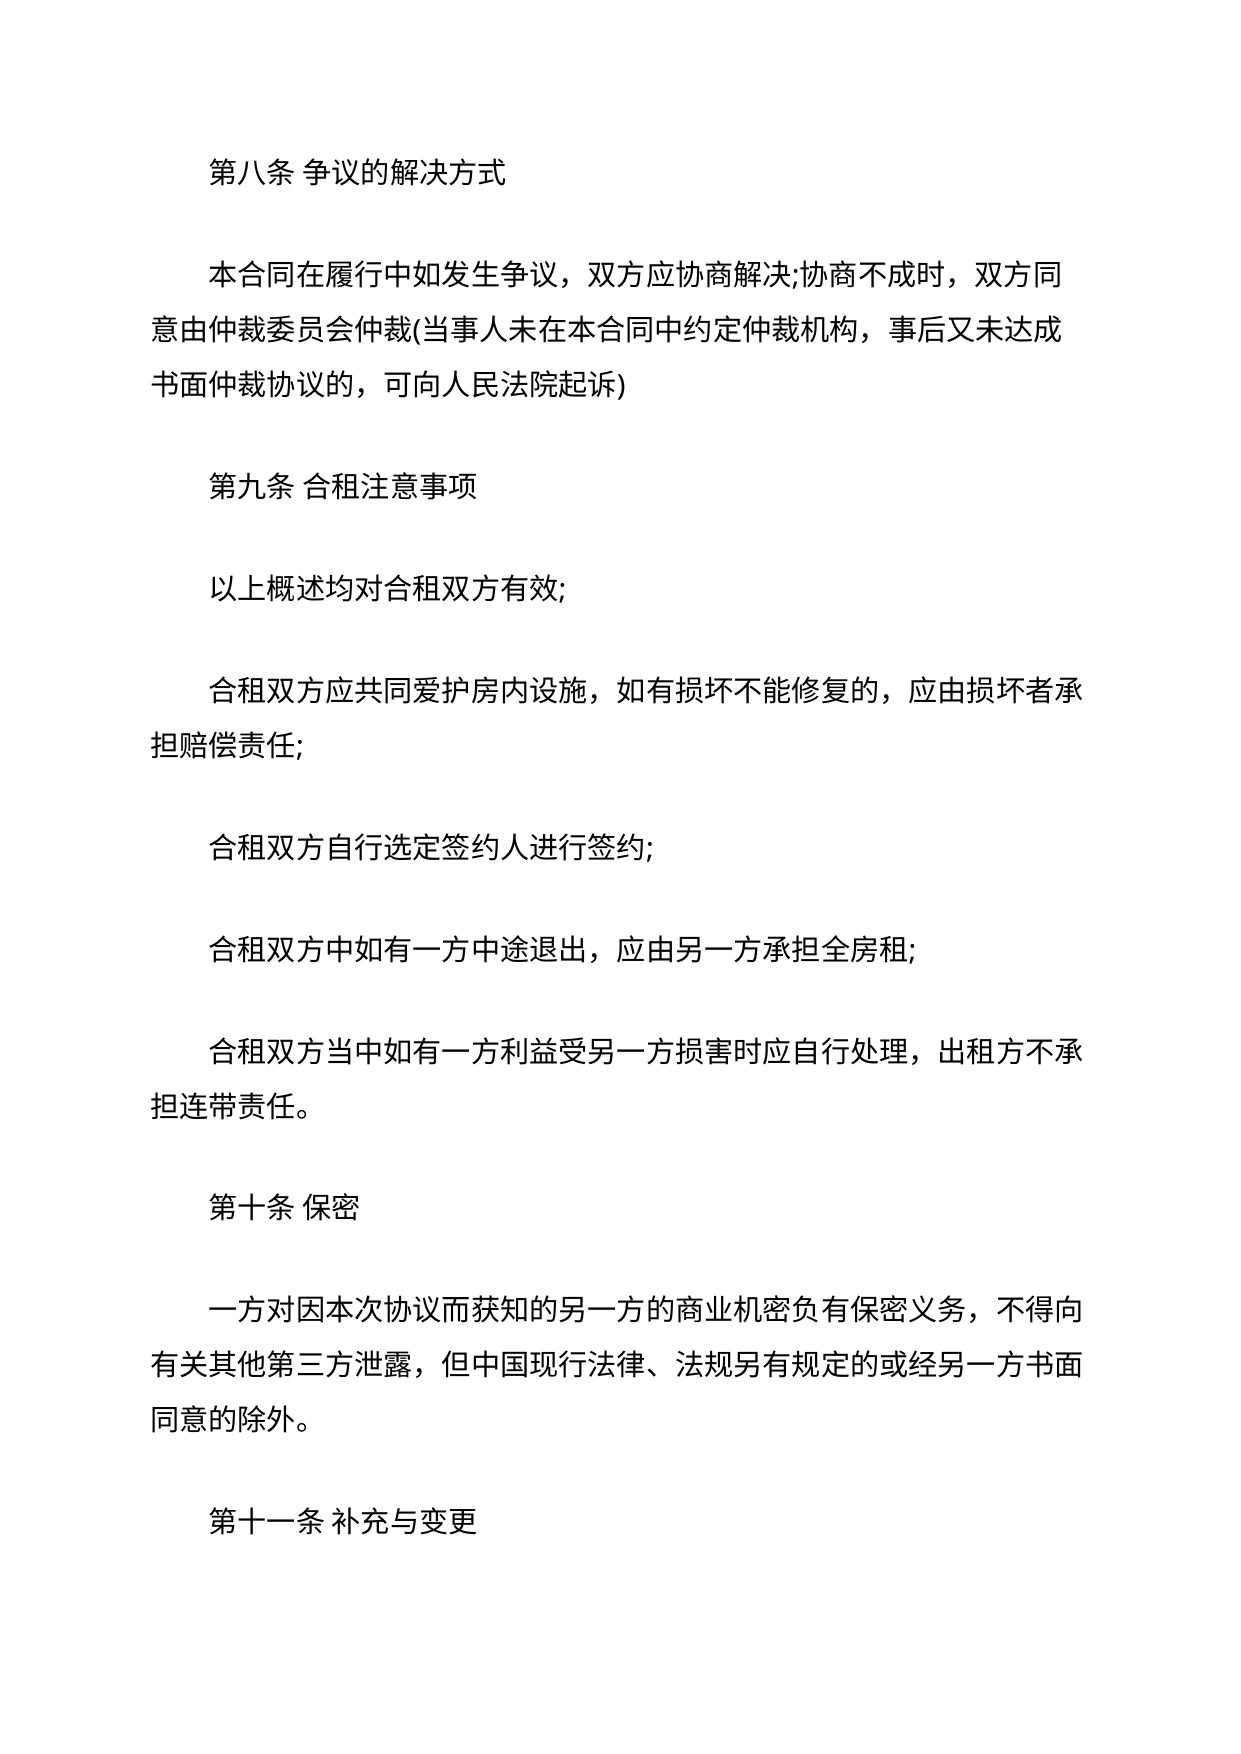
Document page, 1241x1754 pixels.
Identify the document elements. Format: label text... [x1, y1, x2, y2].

text 合租双方自行选定签约人进行签约; [150, 824, 1090, 867]
text 合租双方当中如有一方利益受另一方损害时应自行处理，出租方不承担连带责任。 [150, 1028, 1090, 1126]
text 以上概述均对合租双方有效; [150, 566, 1090, 608]
text 一方对因本次协议而获知的另一方的商业机密负有保密义务，不得向有关其他第三方泄露，但中国现行法律、法规另有规定的或经另一方书面同意的除外。 [150, 1287, 1090, 1439]
text 合租双方应共同爱护房内设施，如有损坏不能修复的，应由损坏者承担赔偿责任; [150, 667, 1090, 765]
text 本合同在履行中如发生争议，双方应协商解决;协商不成时，双方同意由仲裁委员会仲裁(当事人未在本合同中约定仲裁机构，事后又未达成书面仲裁协议的，可向人民法院起诉) [150, 252, 1090, 404]
text 第十一条 补充与变更 [150, 1498, 1090, 1541]
text 第十条 保密 [150, 1185, 1090, 1227]
text 合租双方中如有一方中途退出，应由另一方承担全房租; [150, 926, 1090, 969]
text 第九条 合租注意事项 [150, 464, 1090, 506]
text 第八条 争议的解决方式 [150, 150, 1090, 192]
